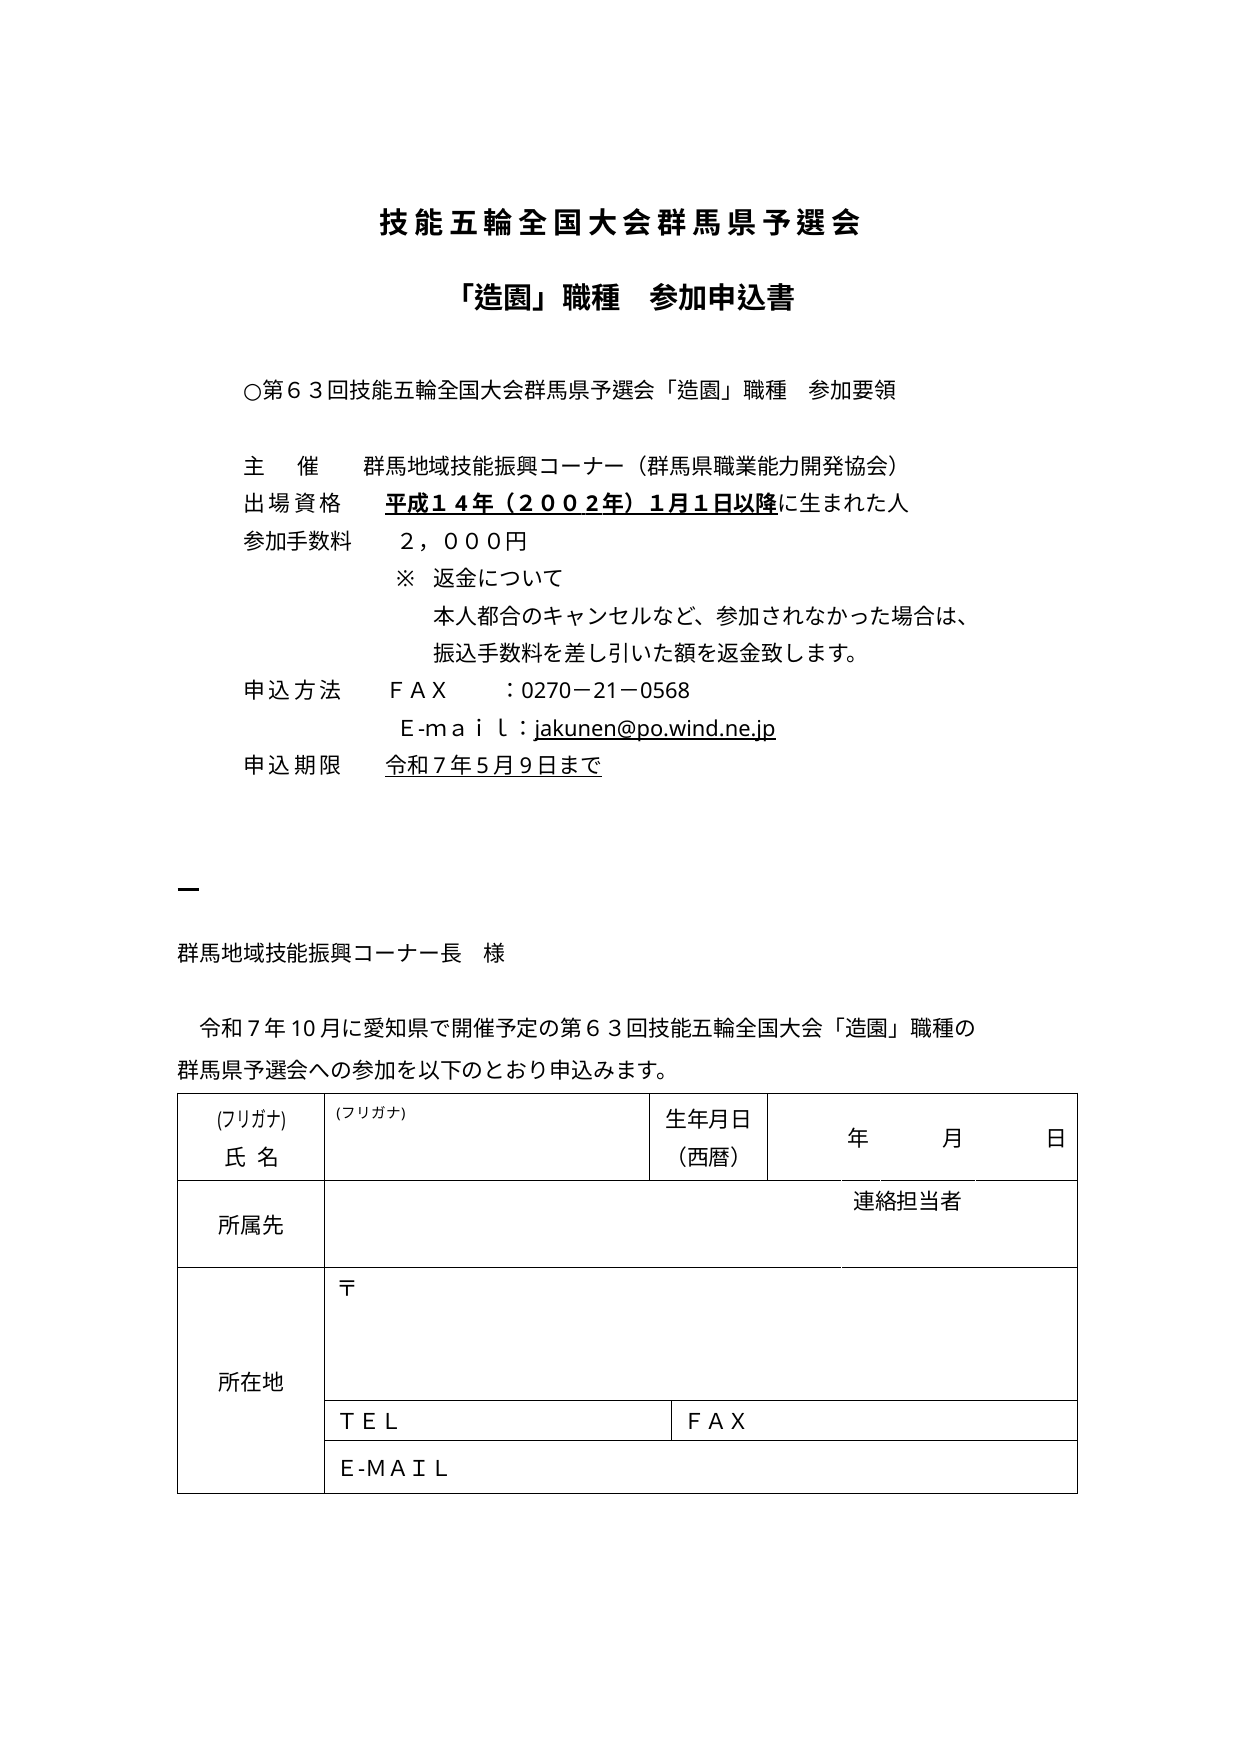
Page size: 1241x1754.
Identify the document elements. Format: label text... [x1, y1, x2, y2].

text 「造園」職種 参加申込書 [177, 258, 1063, 333]
text Ｅ-ｍａｉｌ：jakunen@po.wind.ne.jp [396, 708, 1063, 746]
table_cell ＦＡＸ [672, 1401, 1077, 1439]
list 振込手数料を差し引いた額を返金致します。 [433, 633, 1063, 671]
table_cell Ｅ-ＭＡＩＬ [325, 1441, 1077, 1493]
table_cell 所属先 [178, 1181, 324, 1267]
text 申込方法 ＦＡＸ ：0270－21－0568 [243, 671, 1063, 708]
text 群馬地域技能振興コーナー長 様 [177, 933, 1063, 971]
table_cell 連絡担当者 [842, 1181, 1077, 1267]
table_cell 〒 [325, 1268, 1077, 1400]
text 申込期限 令和7年5月9日まで [243, 746, 1063, 783]
list 返金について [396, 558, 1063, 596]
text 主催 群馬地域技能振興コーナー（群馬県職業能力開発協会） [221, 446, 1063, 483]
list 本人都合のキャンセルなど、参加されなかった場合は、 [433, 596, 1063, 633]
table_header 生年月日 （西暦） [650, 1094, 767, 1180]
table_cell 所在地 [178, 1268, 324, 1493]
table_header 年 [768, 1094, 880, 1180]
text 技能五輪全国大会群馬県予選会 [177, 183, 1063, 258]
text ○第６３回技能五輪全国大会群馬県予選会「造園」職種 参加要領 [177, 371, 1063, 408]
text 参加手数料 ２，０００円 [221, 521, 1063, 558]
table_header 日 [976, 1094, 1077, 1180]
table_cell ＴＥＬ [325, 1401, 671, 1439]
text 群馬県予選会への参加を以下のとおり申込みます。 [177, 1050, 1063, 1088]
table_cell [325, 1181, 841, 1267]
table_header (フリガナ) [325, 1094, 649, 1180]
text 出場資格 平成１4年（２００2年）１月１日以降に生まれた人 [221, 483, 1063, 521]
table_header 月 [881, 1094, 975, 1180]
table_header (フリガナ) 氏名 [178, 1094, 324, 1180]
text 令和7年10月に愛知県で開催予定の第６３回技能五輪全国大会「造園」職種の [177, 1008, 1063, 1046]
